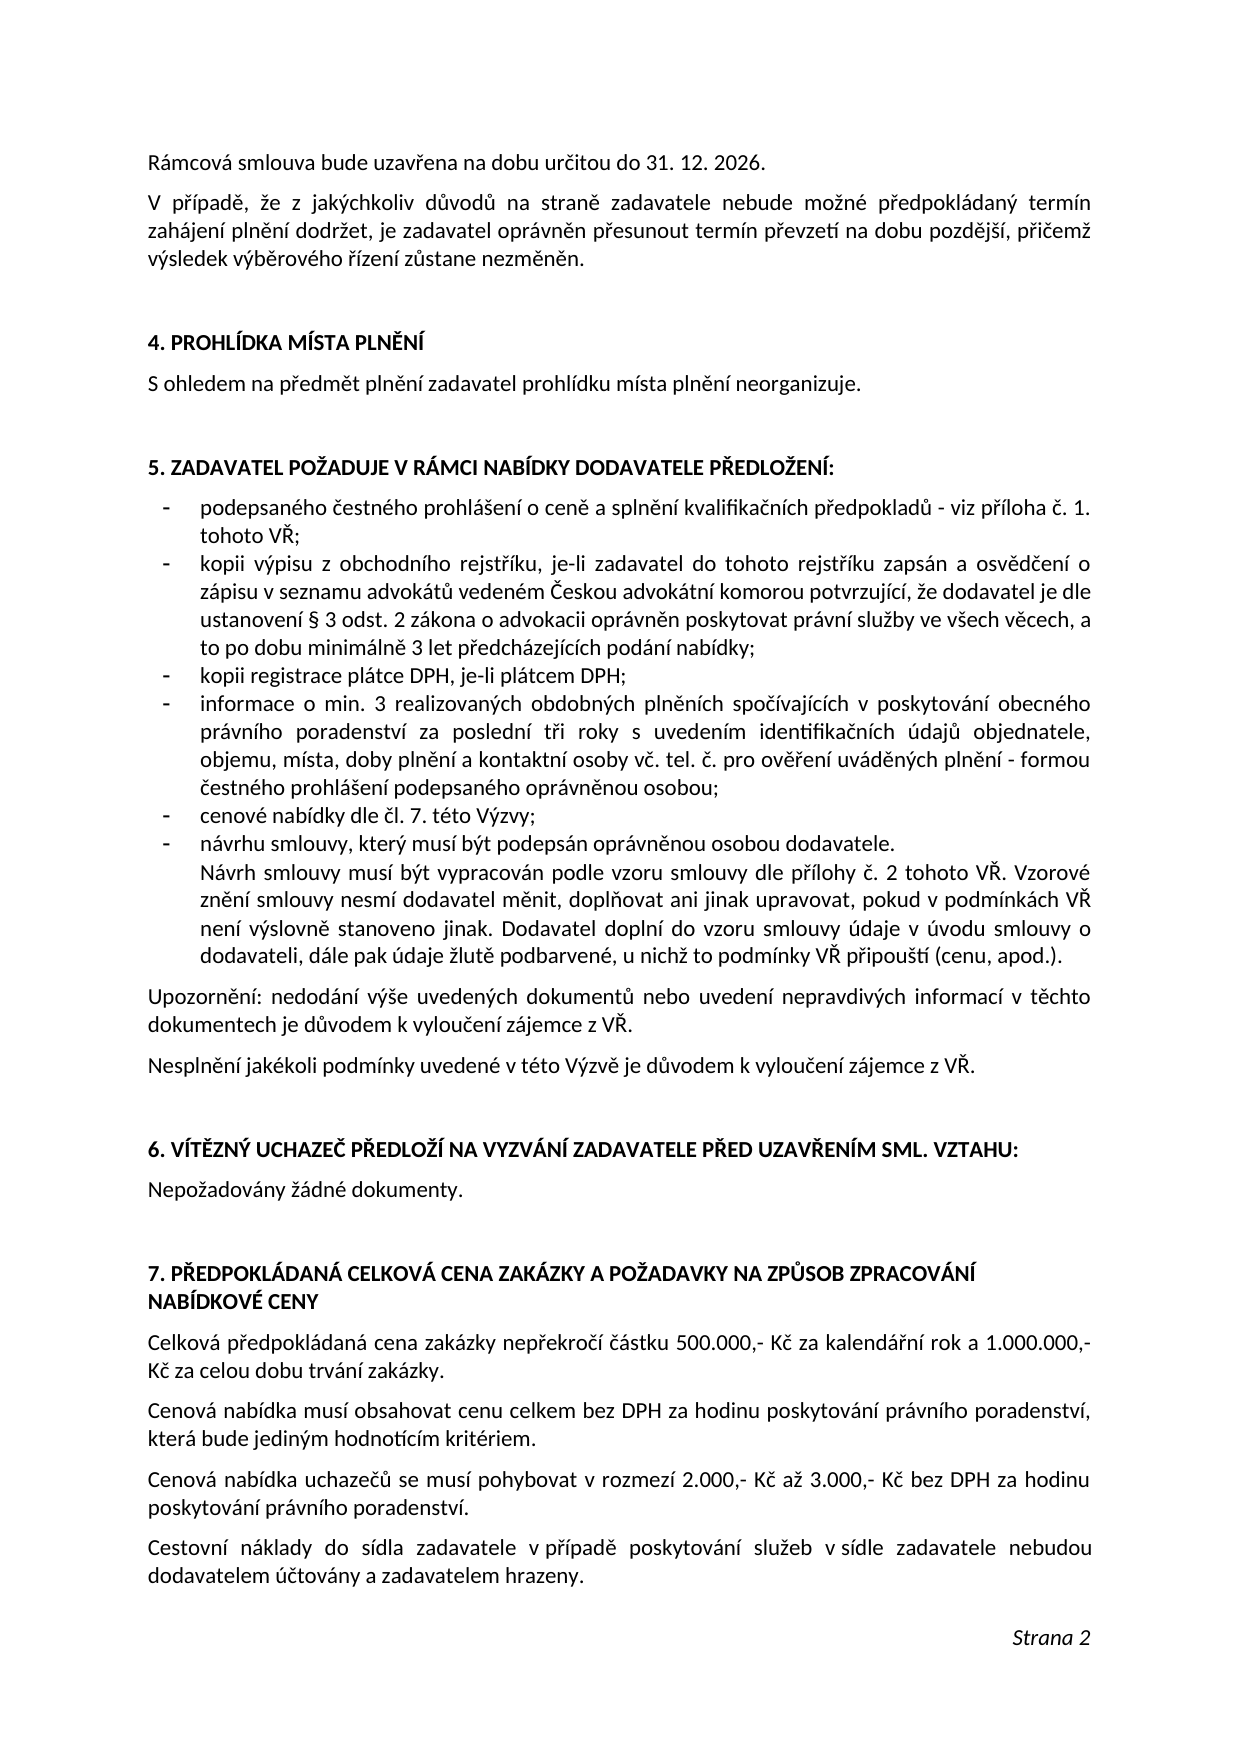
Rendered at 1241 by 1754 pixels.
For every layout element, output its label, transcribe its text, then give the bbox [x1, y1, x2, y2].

text Upozornění: nedodání výše uvedených dokumentů nebo uvedení nepravdivých informací v těchto dokumentech je důvodem k vyloučení zájemce z VŘ. [148, 982, 1093, 1038]
text Cenová nabídka uchazečů se musí pohybovat v rozmezí 2.000,- Kč až 3.000,- Kč bez DPH za hodinu poskytování právního poradenství. [148, 1465, 1093, 1521]
list podepsaného čestného prohlášení o ceně a splnění kvalifikačních předpokladů - viz příloha č. 1. tohoto VŘ; [162, 493, 1093, 549]
text Nepožadovány žádné dokumenty. [148, 1175, 1093, 1203]
text Nesplnění jakékoli podmínky uvedené v této Výzvě je důvodem k vyloučení zájemce z VŘ. [148, 1051, 1093, 1079]
text V případě, že z jakýchkoliv důvodů na straně zadavatele nebude možné předpokládaný termín zahájení plnění dodržet, je zadavatel oprávněn přesunout termín převzetí na dobu pozdější, přičemž výsledek výběrového řízení zůstane nezměněn. [148, 188, 1093, 272]
text Rámcová smlouva bude uzavřena na dobu určitou do 31. 12. 2026. [148, 148, 1093, 176]
list Návrh smlouvy musí být vypracován podle vzoru smlouvy dle přílohy č. 2 tohoto VŘ. Vzorové znění smlouvy nesmí dodavatel měnit, doplňovat ani jinak upravovat, pokud v podmínkách VŘ není výslovně stanoveno jinak. Dodavatel doplní do vzoru smlouvy údaje v úvodu smlouvy o dodavateli, dále pak údaje žlutě podbarvené, u nichž to podmínky VŘ připouští (cenu, apod.). [200, 858, 1093, 970]
list informace o min. 3 realizovaných obdobných plněních spočívajících v poskytování obecného právního poradenství za poslední tři roky s uvedením identifikačních údajů objednatele, objemu, místa, doby plnění a kontaktní osoby vč. tel. č. pro ověření uváděných plnění - formou čestného prohlášení podepsaného oprávněnou osobou; [162, 689, 1093, 802]
text Cestovní náklady do sídla zadavatele v případě poskytování služeb v sídle zadavatele nebudou dodavatelem účtovány a zadavatelem hrazeny. [148, 1533, 1093, 1589]
text Cenová nabídka musí obsahovat cenu celkem bez DPH za hodinu poskytování právního poradenství, která bude jediným hodnotícím kritériem. [148, 1396, 1093, 1452]
text 4. PROHLÍDKA MÍSTA PLNĚNÍ [148, 328, 1093, 356]
list návrhu smlouvy, který musí být podepsán oprávněnou osobou dodavatele. [162, 829, 1093, 858]
text 6. VÍTĚZNÝ UCHAZEČ PŘEDLOŽÍ NA VYZVÁNÍ ZADAVATELE PŘED UZAVŘENÍM SML. VZTAHU: [148, 1135, 1093, 1163]
list cenové nabídky dle čl. 7. této Výzvy; [162, 802, 1093, 829]
text 7. PŘEDPOKLÁDANÁ CELKOVÁ CENA ZAKÁZKY A POŽADAVKY NA ZPŮSOB ZPRACOVÁNÍ NABÍDKOVÉ CENY [148, 1259, 1093, 1315]
text Celková předpokládaná cena zakázky nepřekročí částku 500.000,- Kč za kalendářní rok a 1.000.000,- Kč za celou dobu trvání zakázky. [148, 1328, 1093, 1384]
text S ohledem na předmět plnění zadavatel prohlídku místa plnění neorganizuje. [148, 369, 1093, 397]
list kopii výpisu z obchodního rejstříku, je-li zadavatel do tohoto rejstříku zapsán a osvědčení o zápisu v seznamu advokátů vedeném Českou advokátní komorou potvrzující, že dodavatel je dle ustanovení § 3 odst. 2 zákona o advokacii oprávněn poskytovat právní služby ve všech věcech, a to po dobu minimálně 3 let předcházejících podání nabídky; [162, 549, 1093, 661]
text 5. ZADAVATEL POŽADUJE V RÁMCI NABÍDKY DODAVATELE PŘEDLOŽENÍ: [148, 453, 1093, 481]
list kopii registrace plátce DPH, je-li plátcem DPH; [162, 661, 1093, 689]
